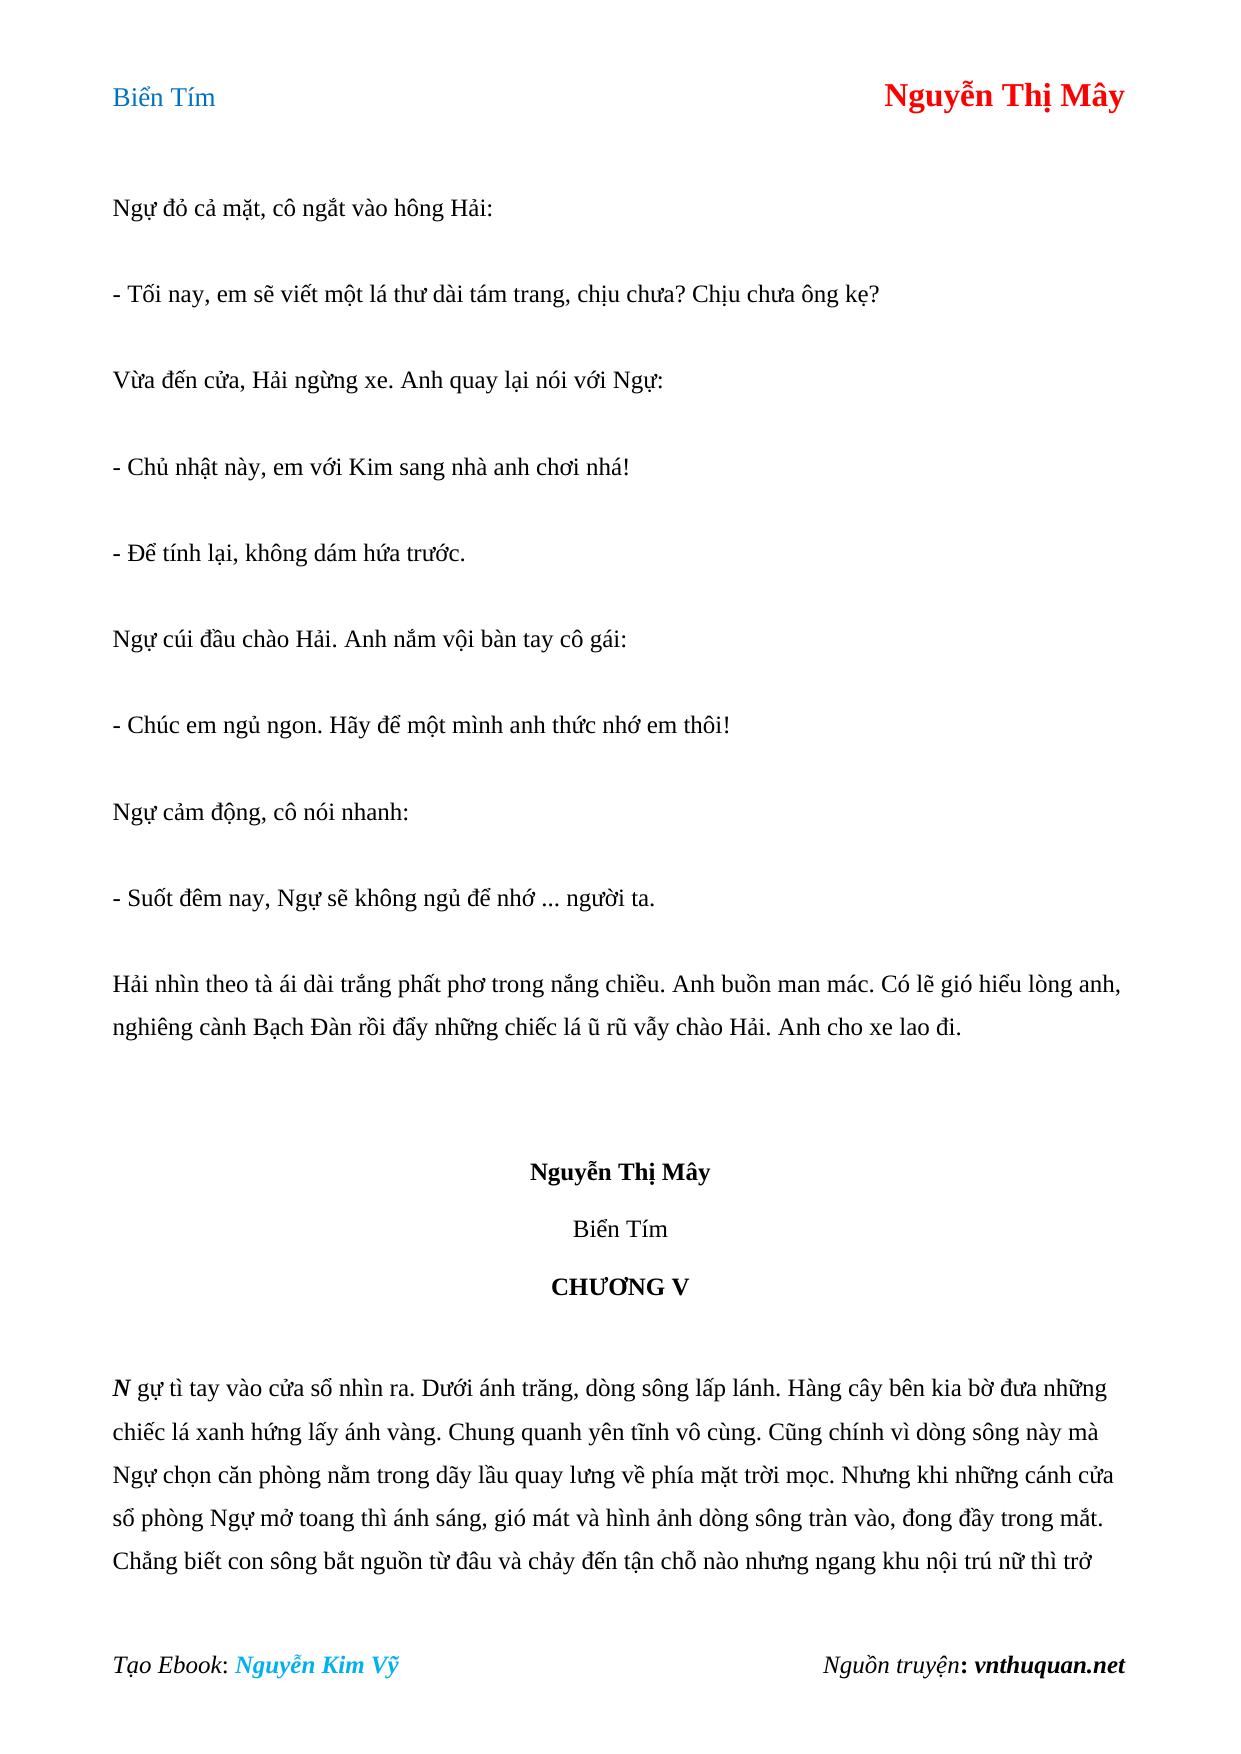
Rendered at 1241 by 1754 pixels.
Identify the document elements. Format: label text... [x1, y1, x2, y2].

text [112, 1330, 1128, 1575]
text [112, 150, 1128, 1084]
text CHƯƠNG V [112, 1272, 1128, 1301]
text Biển Tím [112, 1214, 1128, 1243]
text Nguyễn Thị Mây [112, 1157, 1128, 1185]
